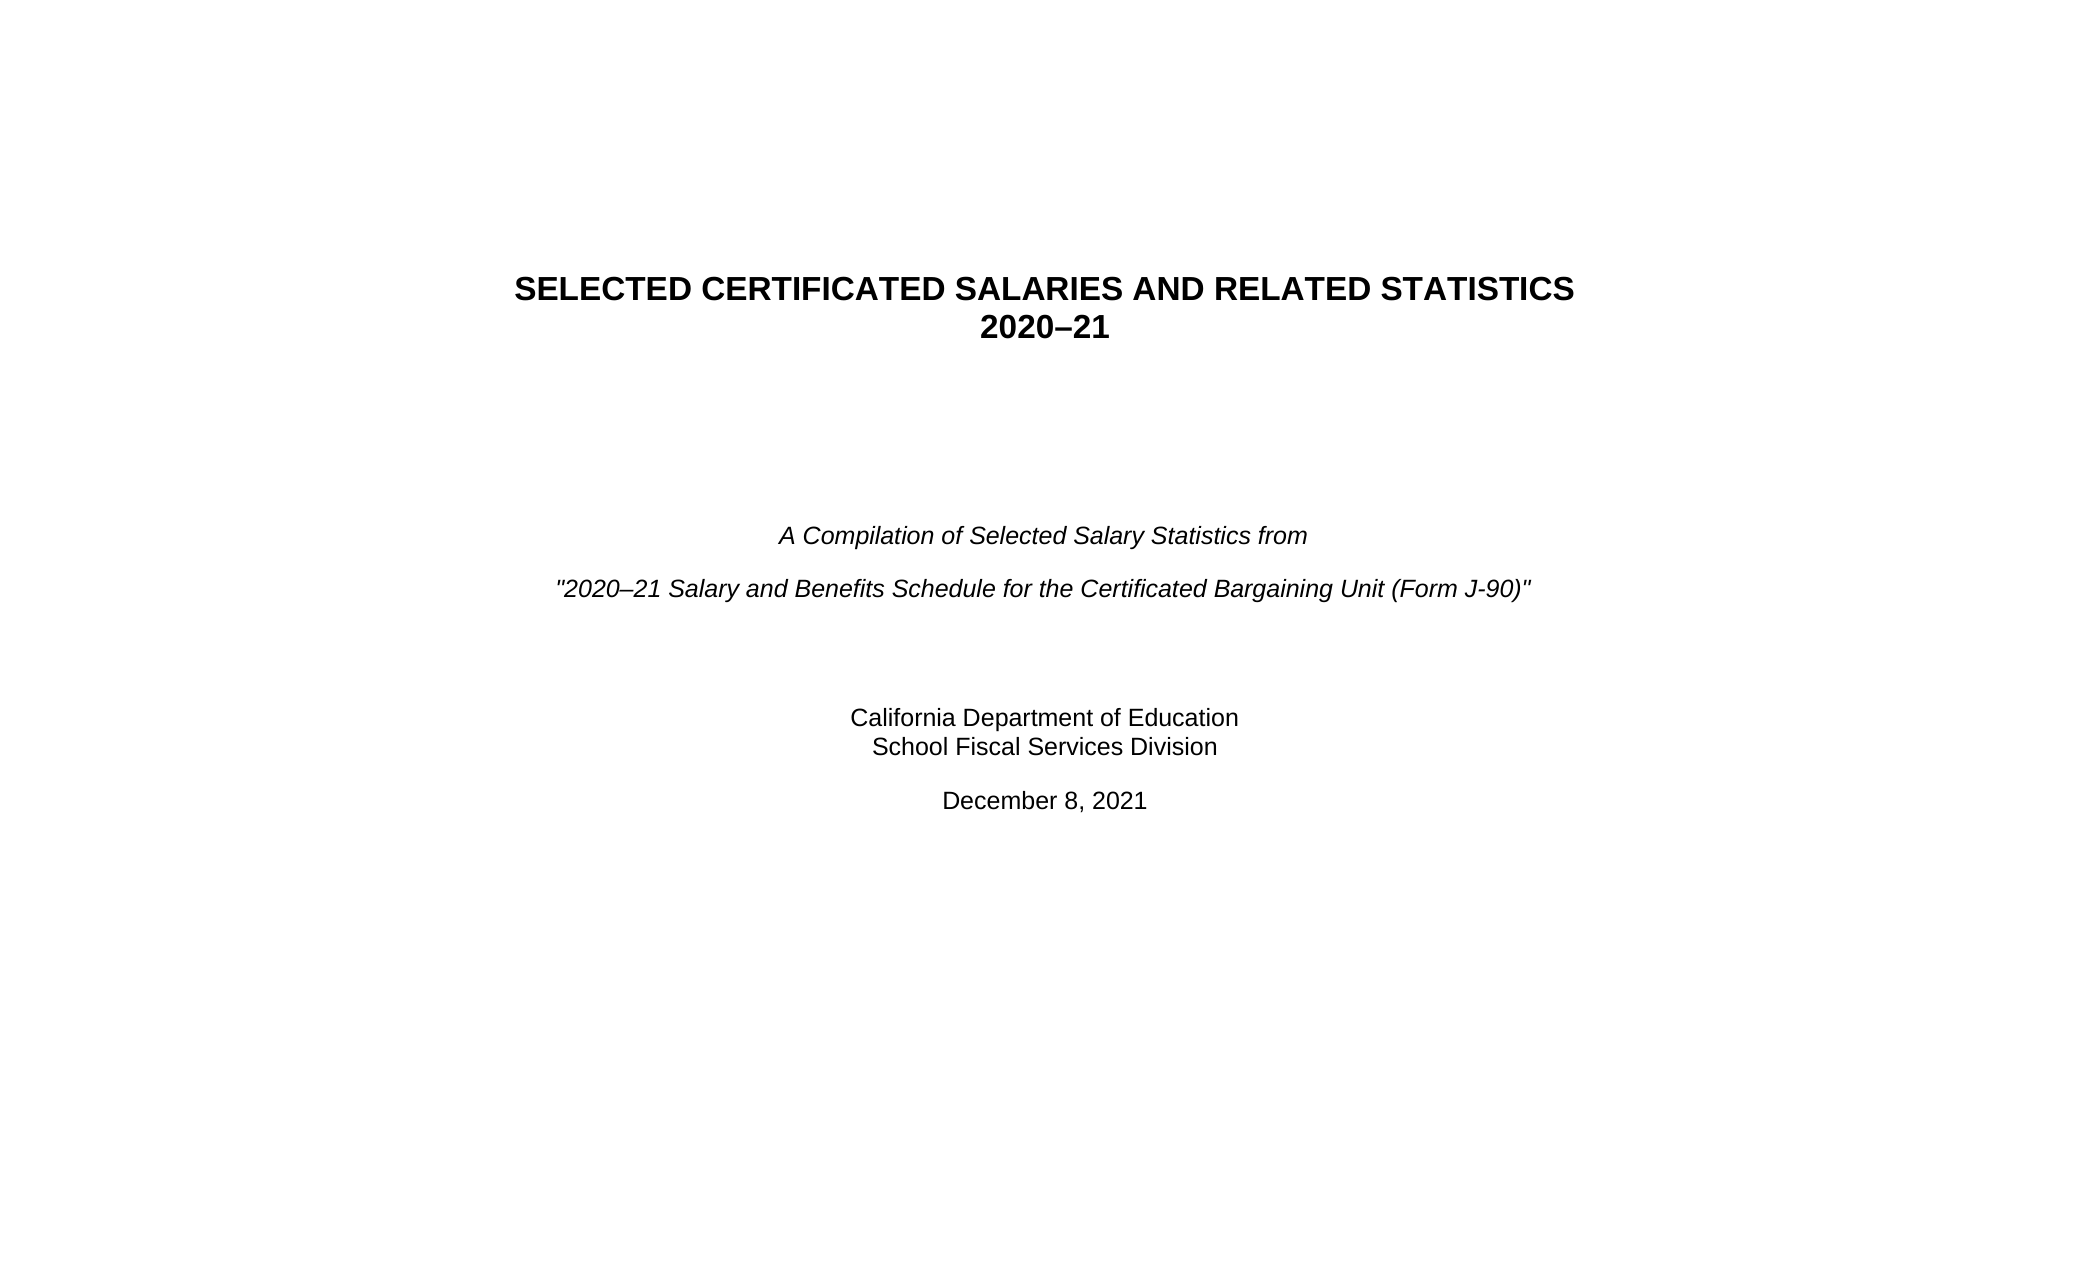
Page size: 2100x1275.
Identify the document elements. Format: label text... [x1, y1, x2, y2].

text "2020–21 Salary and Benefits Schedule for the Certificated Bargaining Unit (Form J-90)" [94, 574, 1996, 603]
subtitle SELECTED CERTIFICATED SALARIES AND RELATED STATISTICS 2020–21 [94, 269, 1996, 346]
text California Department of Education [94, 703, 1996, 732]
text December 8, 2021 [94, 786, 1996, 814]
text School Fiscal Services Division [94, 732, 1996, 761]
text A Compilation of Selected Salary Statistics from [94, 521, 1996, 549]
